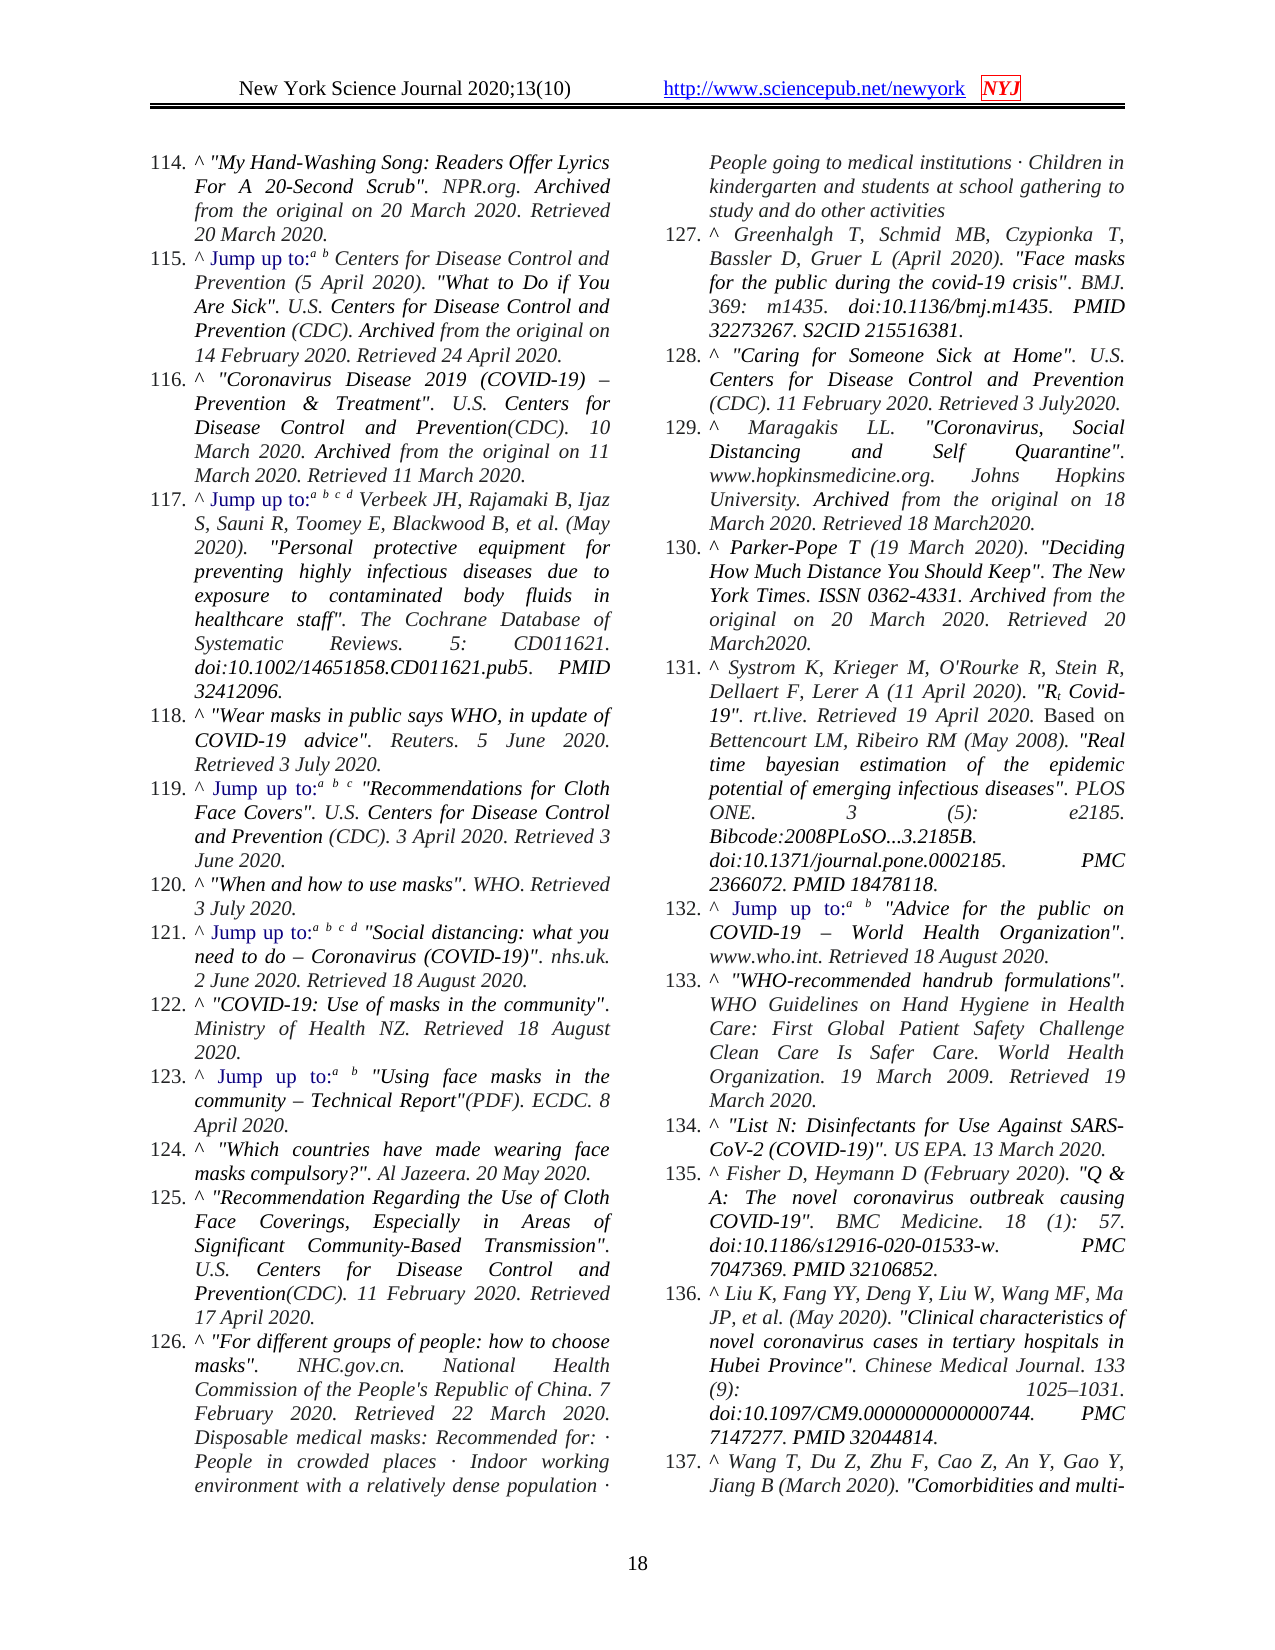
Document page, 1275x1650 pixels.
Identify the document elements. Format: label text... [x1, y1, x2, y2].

list ^ "When and how to use masks". WHO. Retrieved 3 July 2020. [150, 872, 610, 920]
list ^ Liu K, Fang YY, Deng Y, Liu W, Wang MF, Ma JP, et al. (May 2020). "Clinical characteristics of novel coronavirus cases in tertiary hospitals in Hubei Province". Chinese Medical Journal. 133 (9): 1025–1031. doi:10.1097/CM9.0000000000000744. PMC 7147277. PMID 32044814. [665, 1281, 1125, 1449]
list ^ Jump up to:a b c d "Social distancing: what you need to do – Coronavirus (COVID-19)". nhs.uk. 2 June 2020. Retrieved 18 August 2020. [150, 920, 610, 992]
list ^ Greenhalgh T, Schmid MB, Czypionka T, Bassler D, Gruer L (April 2020). "Face masks for the public during the covid-19 crisis". BMJ. 369: m1435. doi:10.1136/bmj.m1435. PMID 32273267. S2CID 215516381. [665, 222, 1125, 342]
list ^ Fisher D, Heymann D (February 2020). "Q & A: The novel coronavirus outbreak causing COVID-19". BMC Medicine. 18 (1): 57. doi:10.1186/s12916-020-01533-w. PMC 7047369. PMID 32106852. [665, 1161, 1125, 1281]
list ^ Jump up to:a b c "Recommendations for Cloth Face Covers". U.S. Centers for Disease Control and Prevention (CDC). 3 April 2020. Retrieved 3 June 2020. [150, 776, 610, 872]
list ^ "Which countries have made wearing face masks compulsory?". Al Jazeera. 20 May 2020. [150, 1137, 610, 1185]
list ^ "Caring for Someone Sick at Home". U.S. Centers for Disease Control and Prevention (CDC). 11 February 2020. Retrieved 3 July2020. [665, 342, 1125, 415]
list ^ "WHO-recommended handrub formulations". WHO Guidelines on Hand Hygiene in Health Care: First Global Patient Safety Challenge Clean Care Is Safer Care. World Health Organization. 19 March 2009. Retrieved 19 March 2020. [665, 968, 1125, 1112]
list ^ "For different groups of people: how to choose masks". NHC.gov.cn. National Health Commission of the People's Republic of China. 7 February 2020. Retrieved 22 March 2020. Disposable medical masks: Recommended for: · People in crowded places · Indoor working environment with a relatively dense population · People going to medical institutions · Children in kindergarten and students at school gathering to study and do other activities [665, 150, 1125, 222]
list ^ Maragakis LL. "Coronavirus, Social Distancing and Self Quarantine". www.hopkinsmedicine.org. Johns Hopkins University. Archived from the original on 18 March 2020. Retrieved 18 March2020. [665, 415, 1125, 535]
list ^ "For different groups of people: how to choose masks". NHC.gov.cn. National Health Commission of the People's Republic of China. 7 February 2020. Retrieved 22 March 2020. Disposable medical masks: Recommended for: · People in crowded places · Indoor working environment with a relatively dense population · People going to medical institutions · Children in kindergarten and students at school gathering to study and do other activities [150, 1329, 610, 1497]
list ^ "Coronavirus Disease 2019 (COVID-19) – Prevention & Treatment". U.S. Centers for Disease Control and Prevention(CDC). 10 March 2020. Archived from the original on 11 March 2020. Retrieved 11 March 2020. [150, 367, 610, 487]
list ^ Jump up to:a b "Advice for the public on COVID-19 – World Health Organization". www.who.int. Retrieved 18 August 2020. [665, 896, 1125, 968]
list ^ Systrom K, Krieger M, O'Rourke R, Stein R, Dellaert F, Lerer A (11 April 2020). "Rt Covid-19". rt.live. Retrieved 19 April 2020. Based on Bettencourt LM, Ribeiro RM (May 2008). "Real time bayesian estimation of the epidemic potential of emerging infectious diseases". PLOS ONE. 3 (5): e2185. Bibcode:2008PLoSO...3.2185B. doi:10.1371/journal.pone.0002185. PMC 2366072. PMID 18478118. [665, 655, 1125, 896]
list ^ "COVID-19: Use of masks in the community". Ministry of Health NZ. Retrieved 18 August 2020. [150, 992, 610, 1064]
list ^ "List N: Disinfectants for Use Against SARS-CoV-2 (COVID-19)". US EPA. 13 March 2020. [665, 1112, 1125, 1161]
list ^ Jump up to:a b Centers for Disease Control and Prevention (5 April 2020). "What to Do if You Are Sick". U.S. Centers for Disease Control and Prevention (CDC). Archived from the original on 14 February 2020. Retrieved 24 April 2020. [150, 246, 610, 367]
list ^ "Wear masks in public says WHO, in update of COVID-19 advice". Reuters. 5 June 2020. Retrieved 3 July 2020. [150, 703, 610, 776]
list ^ "My Hand-Washing Song: Readers Offer Lyrics For A 20-Second Scrub". NPR.org. Archived from the original on 20 March 2020. Retrieved 20 March 2020. [150, 150, 610, 246]
list ^ "Recommendation Regarding the Use of Cloth Face Coverings, Especially in Areas of Significant Community-Based Transmission". U.S. Centers for Disease Control and Prevention(CDC). 11 February 2020. Retrieved 17 April 2020. [150, 1185, 610, 1329]
list ^ Jump up to:a b c d Verbeek JH, Rajamaki B, Ijaz S, Sauni R, Toomey E, Blackwood B, et al. (May 2020). "Personal protective equipment for preventing highly infectious diseases due to exposure to contaminated body fluids in healthcare staff". The Cochrane Database of Systematic Reviews. 5: CD011621. doi:10.1002/14651858.CD011621.pub5. PMID 32412096. [150, 487, 610, 703]
list ^ Parker-Pope T (19 March 2020). "Deciding How Much Distance You Should Keep". The New York Times. ISSN 0362-4331. Archived from the original on 20 March 2020. Retrieved 20 March2020. [665, 535, 1125, 655]
list ^ Jump up to:a b "Using face masks in the community – Technical Report"(PDF). ECDC. 8 April 2020. [150, 1064, 610, 1137]
